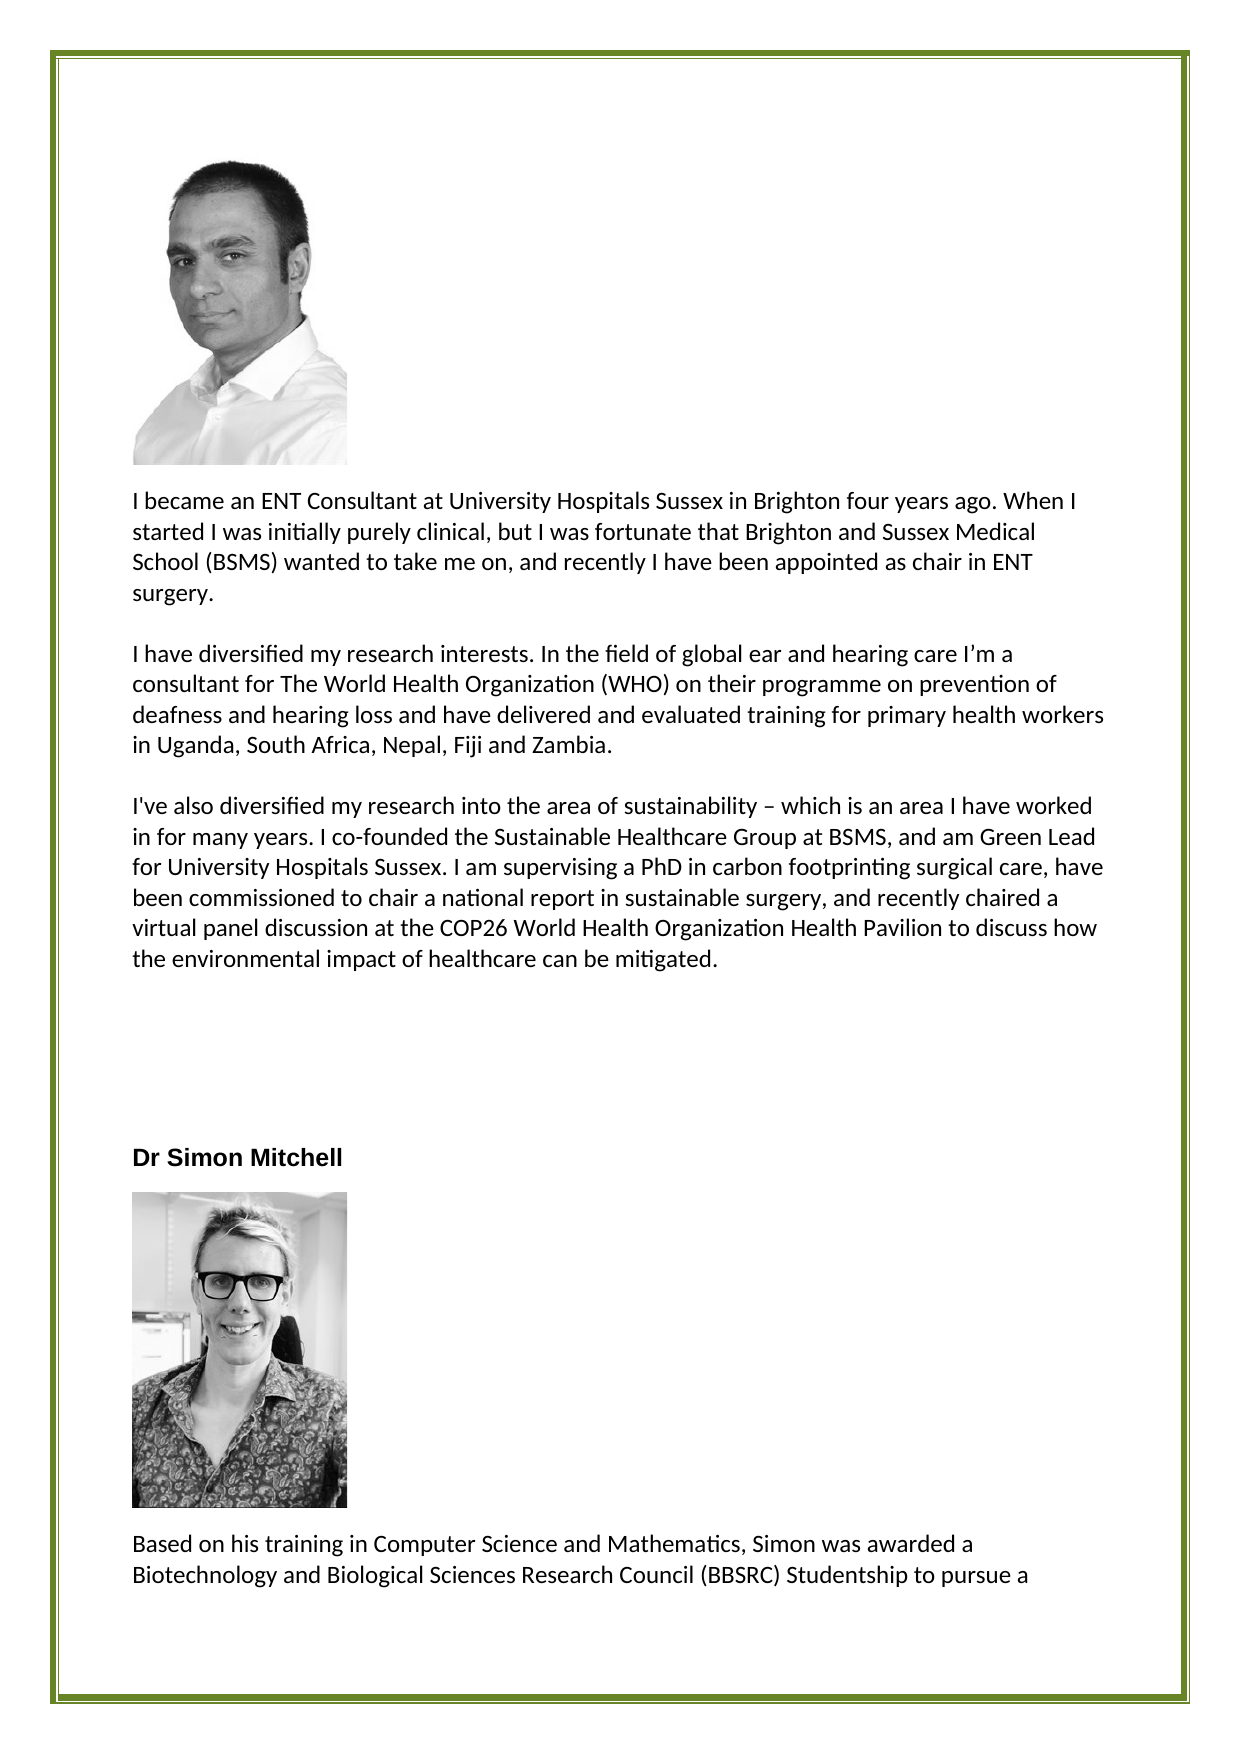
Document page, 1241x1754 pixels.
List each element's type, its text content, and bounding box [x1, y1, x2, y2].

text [132, 1528, 1108, 1589]
text Dr Simon Mitchell [132, 1143, 1108, 1172]
text I became an ENT Consultant at University Hospitals Sussex in Brighton four years ago. When I started I was initially purely clinical, but I was fortunate that Brighton and Sussex Medical School (BSMS) wanted to take me on, and recently I have been appointed as chair in ENT surgery. I have diversified my research interests. In the field of global ear and hearing care I’m a consultant for The World Health Organization (WHO) on their programme on prevention of deafness and hearing loss and have delivered and evaluated training for primary health workers in Uganda, South Africa, Nepal, Fiji and Zambia. I've also diversified my research into the area of sustainability – which is an area I have worked in for many years. I co-founded the Sustainable Healthcare Group at BSMS, and am Green Lead for University Hospitals Sussex. I am supervising a PhD in carbon footprinting surgical care, have been commissioned to chair a national report in sustainable surgery, and recently chaired a virtual panel discussion at the COP26 World Health Organization Health Pavilion to discuss how the environmental impact of healthcare can be mitigated. [132, 485, 1108, 973]
